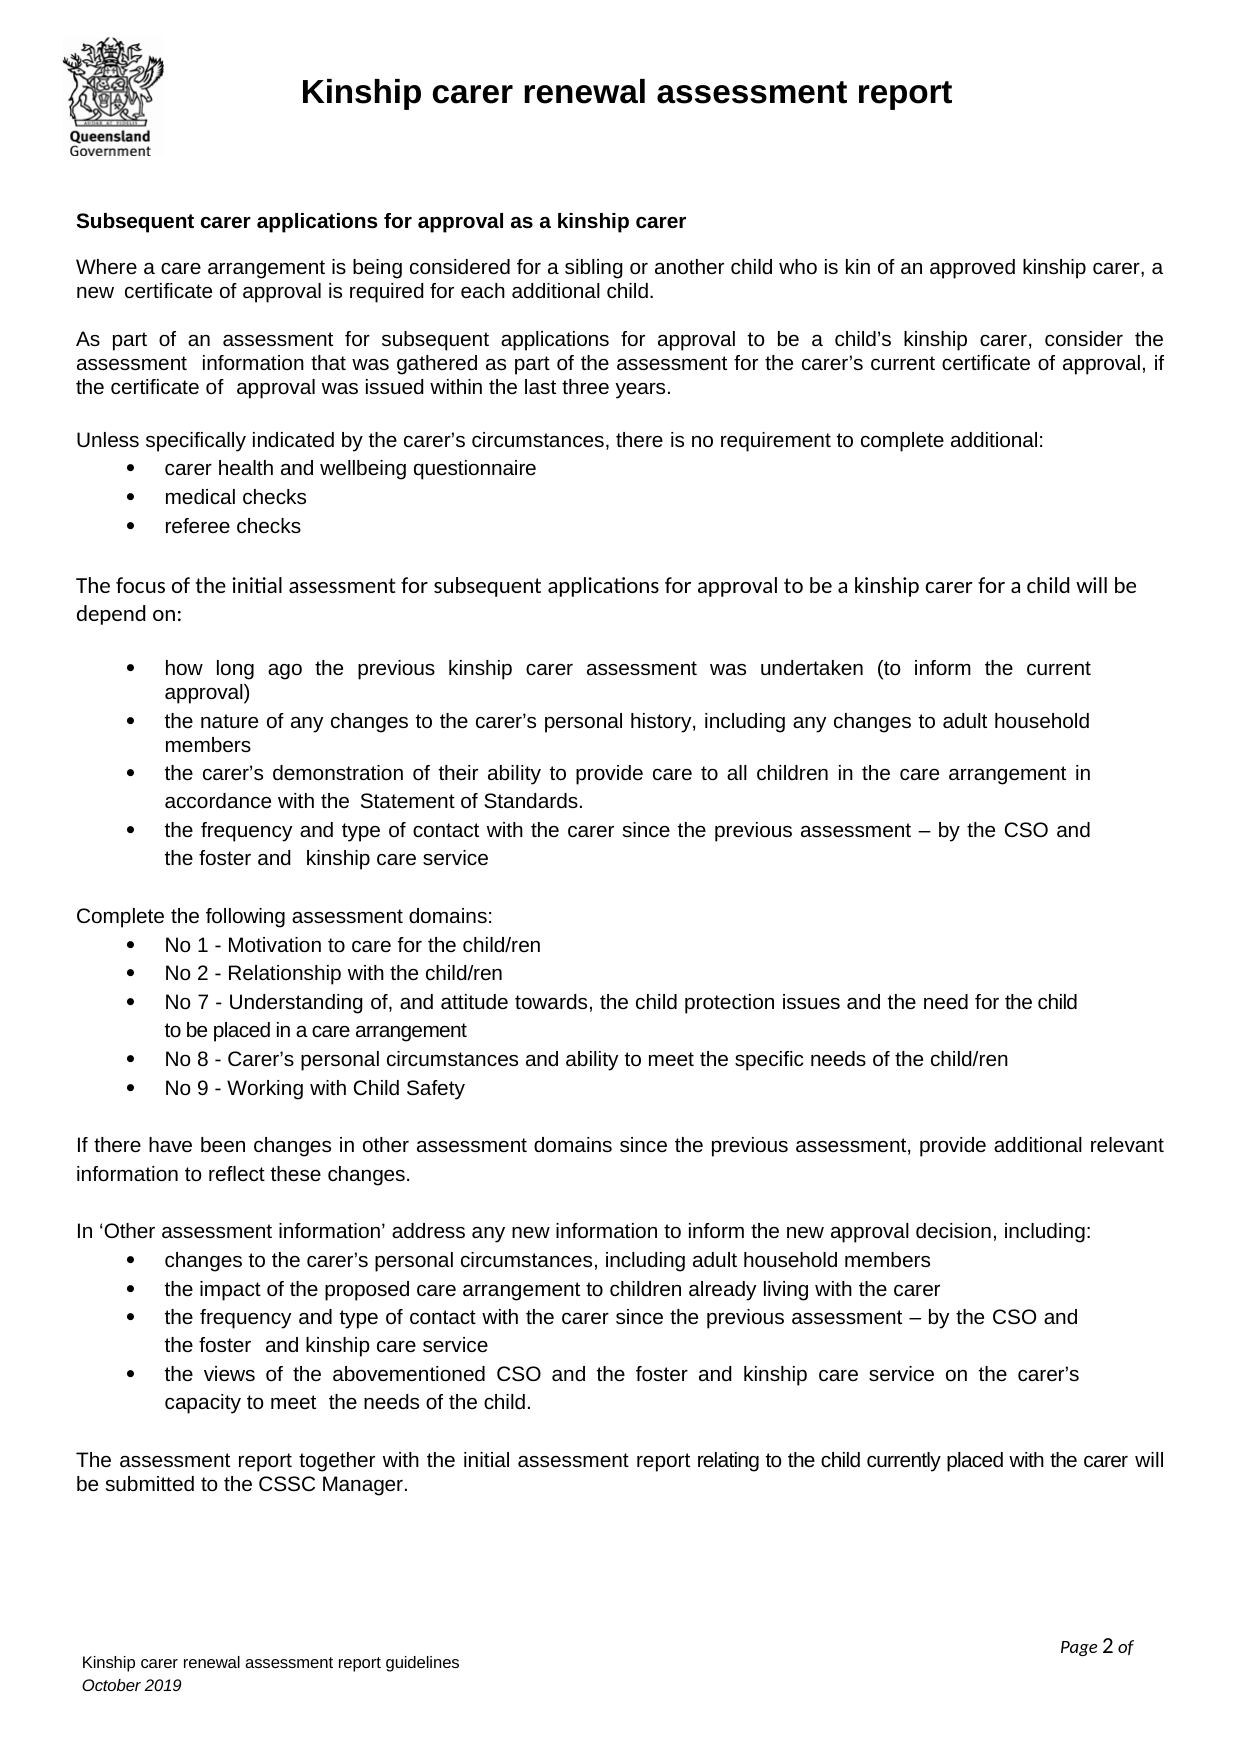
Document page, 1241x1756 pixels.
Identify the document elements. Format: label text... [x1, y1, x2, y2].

list No 7 - Understanding of, and attitude towards, the child protection issues and the need for the child to be placed in a care arrangement [127, 990, 1079, 1042]
list the nature of any changes to the carer’s personal history, including any changes to adult household members [127, 708, 1091, 757]
list medical checks [127, 485, 1165, 509]
list the frequency and type of contact with the carer since the previous assessment – by the CSO and the foster and kinship care service [127, 1305, 1079, 1357]
list No 9 - Working with Child Safety [127, 1075, 1079, 1099]
subtitle Subsequent carer applications for approval as a kinship carer [76, 209, 1165, 233]
text As part of an assessment for subsequent applications for approval to be a child’s kinship carer, consider the assessment information that was gathered as part of the assessment for the carer’s current certificate of approval, if the certificate of approval was issued within the last three years. [76, 327, 1165, 399]
list how long ago the previous kinship carer assessment was undertaken (to inform the current approval) [127, 656, 1091, 704]
text Complete the following assessment domains: [76, 904, 1165, 928]
list changes to the carer’s personal circumstances, including adult household members [127, 1248, 1079, 1272]
picture [62, 37, 164, 156]
list No 8 - Carer’s personal circumstances and ability to meet the specific needs of the child/ren [127, 1047, 1079, 1071]
list carer health and wellbeing questionnaire [127, 456, 1165, 480]
list the views of the abovementioned CSO and the foster and kinship care service on the carer’s capacity to meet the needs of the child. [127, 1362, 1079, 1414]
text If there have been changes in other assessment domains since the previous assessment, provide additional relevant information to reflect these changes. [76, 1133, 1165, 1185]
list the carer’s demonstration of their ability to provide care to all children in the care arrangement in accordance with the Statement of Standards. [127, 761, 1091, 813]
text The focus of the initial assessment for subsequent applications for approval to be a kinship carer for a child will be depend on: [76, 571, 1166, 627]
list No 2 - Relationship with the child/ren [127, 961, 1079, 985]
list the impact of the proposed care arrangement to children already living with the carer [127, 1277, 1079, 1301]
list the frequency and type of contact with the carer since the previous assessment – by the CSO and the foster and kinship care service [127, 818, 1091, 870]
list No 1 - Motivation to care for the child/ren [127, 932, 1079, 957]
list referee checks [127, 513, 1165, 538]
text Where a care arrangement is being considered for a sibling or another child who is kin of an approved kinship carer, a new certificate of approval is required for each additional child. [76, 255, 1165, 303]
text Unless specifically indicated by the carer’s circumstances, there is no requirement to complete additional: [76, 427, 1165, 451]
text In ‘Other assessment information’ address any new information to inform the new approval decision, including: [76, 1219, 1165, 1243]
text The assessment report together with the initial assessment report relating to the child currently placed with the carer will be submitted to the CSSC Manager. [76, 1448, 1165, 1496]
